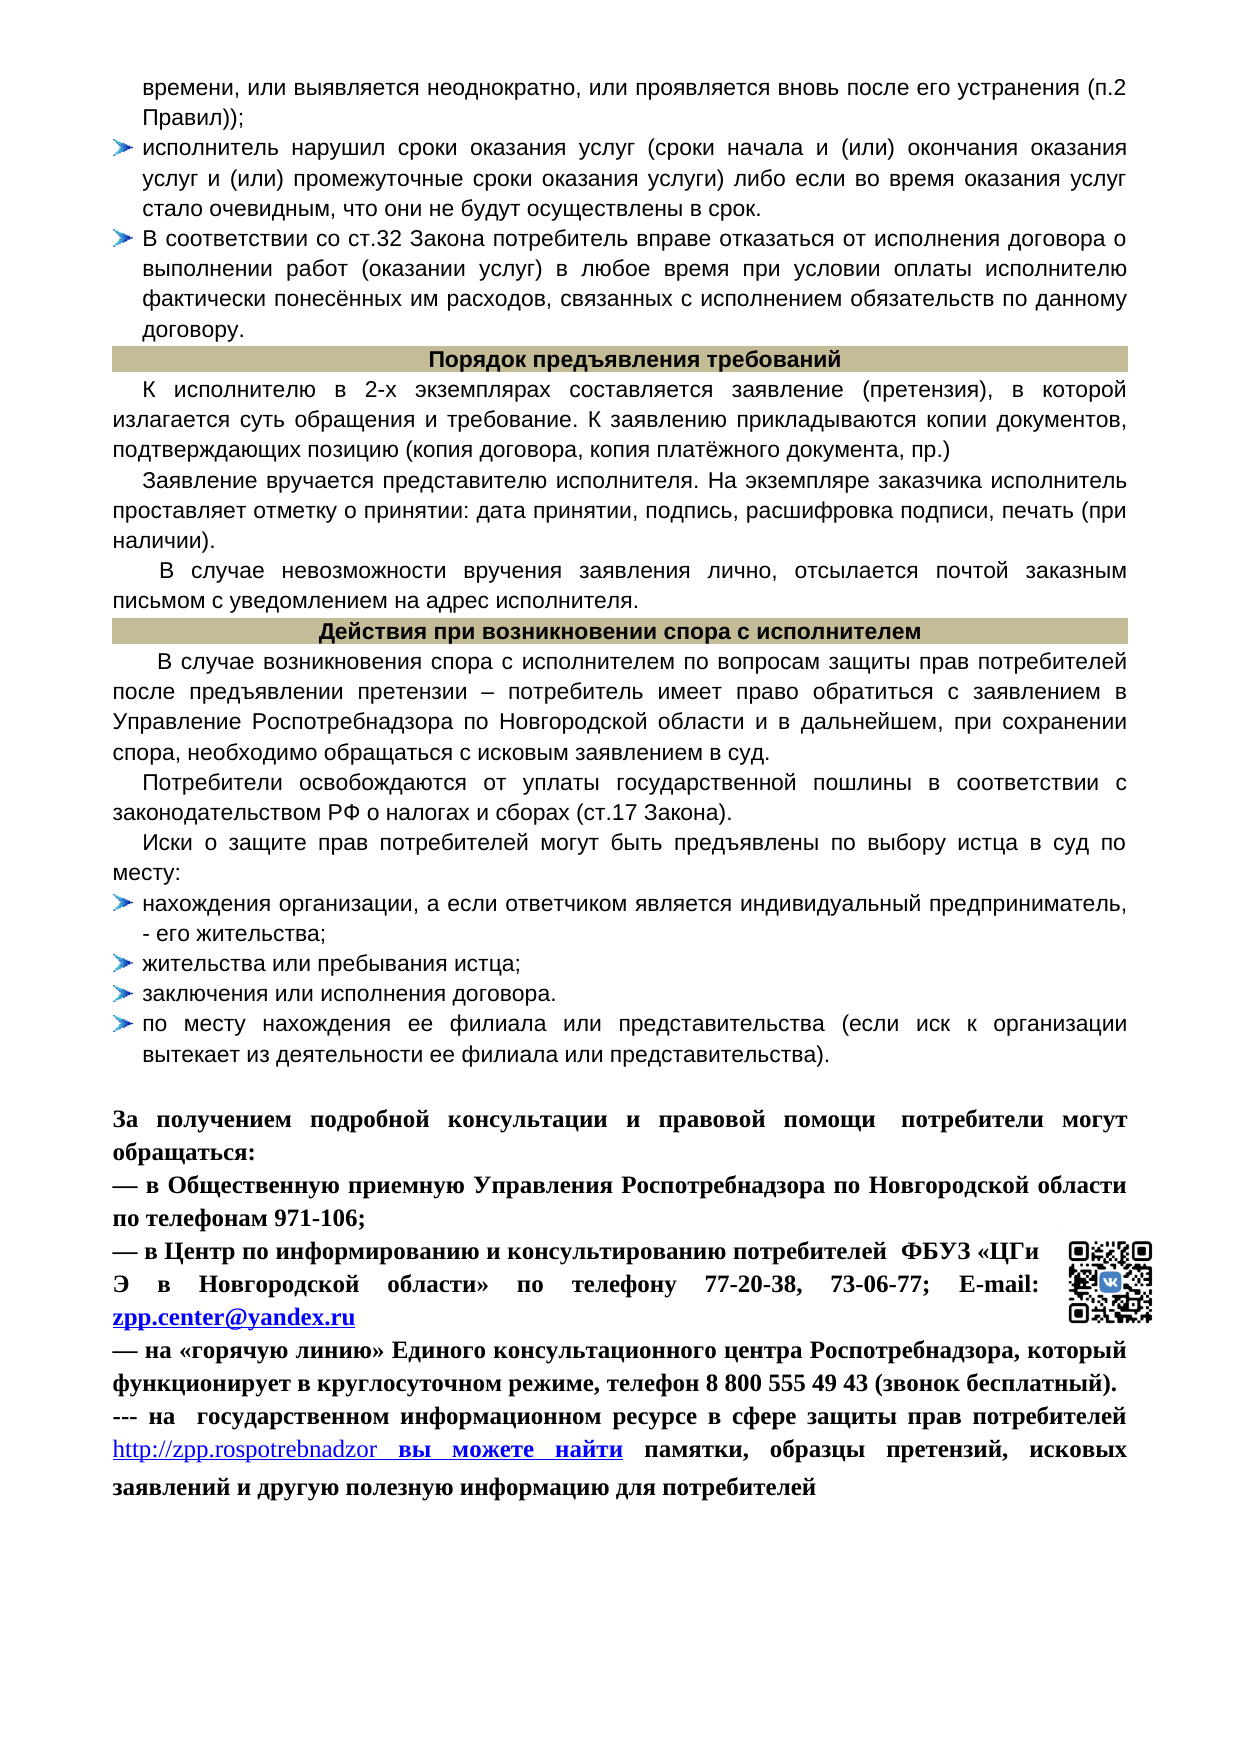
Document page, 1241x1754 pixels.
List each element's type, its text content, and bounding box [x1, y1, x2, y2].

picture [113, 229, 133, 247]
text — на «горячую линию» Единого консультационного центра Роспотребнадзора, который функционирует в круглосуточном режиме, телефон 8 800 555 49 43 (звонок бесплатный). [112, 1302, 1128, 1364]
text В случае возникновения спора с исполнителем по вопросам защиты прав потребителей после предъявлении претензии – потребитель имеет право обратиться с заявлением в Управление Роспотребнадзора по Новгородской области и в дальнейшем, при сохранении спора, необходимо обращаться с исковым заявлением в суд. [112, 648, 1128, 765]
text Иски о защите прав потребителей могут быть предъявлены по выбору истца в суд по месту: [112, 829, 1128, 886]
list В соответствии со ст.32 Закона потребитель вправе отказаться от исполнения договора о выполнении работ (оказании услуг) в любое время при условии оплаты исполнителю фактически понесённых им расходов, связанных с исполнением обязательств по данному договору. [112, 225, 1128, 342]
picture [113, 894, 133, 911]
list по месту нахождения ее филиала или представительства (если иск к организации вытекает из деятельности ее филиала или представительства). [112, 1010, 1128, 1067]
text За получением подробной консультации и правовой помощи потребители могут обращаться: [112, 1104, 1128, 1166]
text В случае невозможности вручения заявления лично, отсылается почтой заказным письмом с уведомлением на адрес исполнителя. [112, 557, 1128, 614]
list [142, 74, 1128, 130]
text — в Общественную приемную Управления Роспотребнадзора по Новгородской области по телефонам 971-106; [112, 1170, 1128, 1232]
list исполнитель нарушил сроки оказания услуг (сроки начала и (или) окончания оказания услуг и (или) промежуточные сроки оказания услуги) либо если во время оказания услуг стало очевидным, что они не будут осуществлены в срок. [112, 134, 1128, 221]
picture [113, 985, 133, 1002]
picture [113, 139, 133, 156]
list нахождения организации, а если ответчиком является индивидуальный предприниматель, - его жительства; [112, 889, 1128, 946]
text К исполнителю в 2-х экземплярах составляется заявление (претензия), в которой излагается суть обращения и требование. К заявлению прикладываются копии документов, подтверждающих позицию (копия договора, копия платёжного документа, пр.) [112, 376, 1128, 463]
text — в Центр по информированию и консультированию потребителей ФБУЗ «ЦГи Э в Новгородской области» по телефону 77-20-38, 73-06-77; Е-mail: zpp.center@yandex.ru [112, 1236, 1128, 1298]
text --- на государственном информационном ресурсе в сфере защиты прав потребителей http://zpp.rospotrebnadzor вы можете найти памятки, образцы претензий, исковых заявлений и другую полезную информацию для потребителей [112, 1368, 1128, 1468]
text Заявление вручается представителю исполнителя. На экземпляре заказчика исполнитель проставляет отметку о принятии: дата принятии, подпись, расшифровка подписи, печать (при наличии). [112, 467, 1128, 553]
text Потребители освобождаются от уплаты государственной пошлины в соответствии с законодательством РФ о налогах и сборах (ст.17 Закона). [112, 769, 1128, 825]
picture [113, 954, 133, 972]
text Порядок предъявления требований [112, 346, 1128, 372]
picture [113, 1015, 133, 1032]
text Действия при возникновении спора с исполнителем [112, 618, 1128, 644]
list жительства или пребывания истца; [112, 950, 1128, 976]
list заключения или исполнения договора. [112, 980, 1128, 1006]
